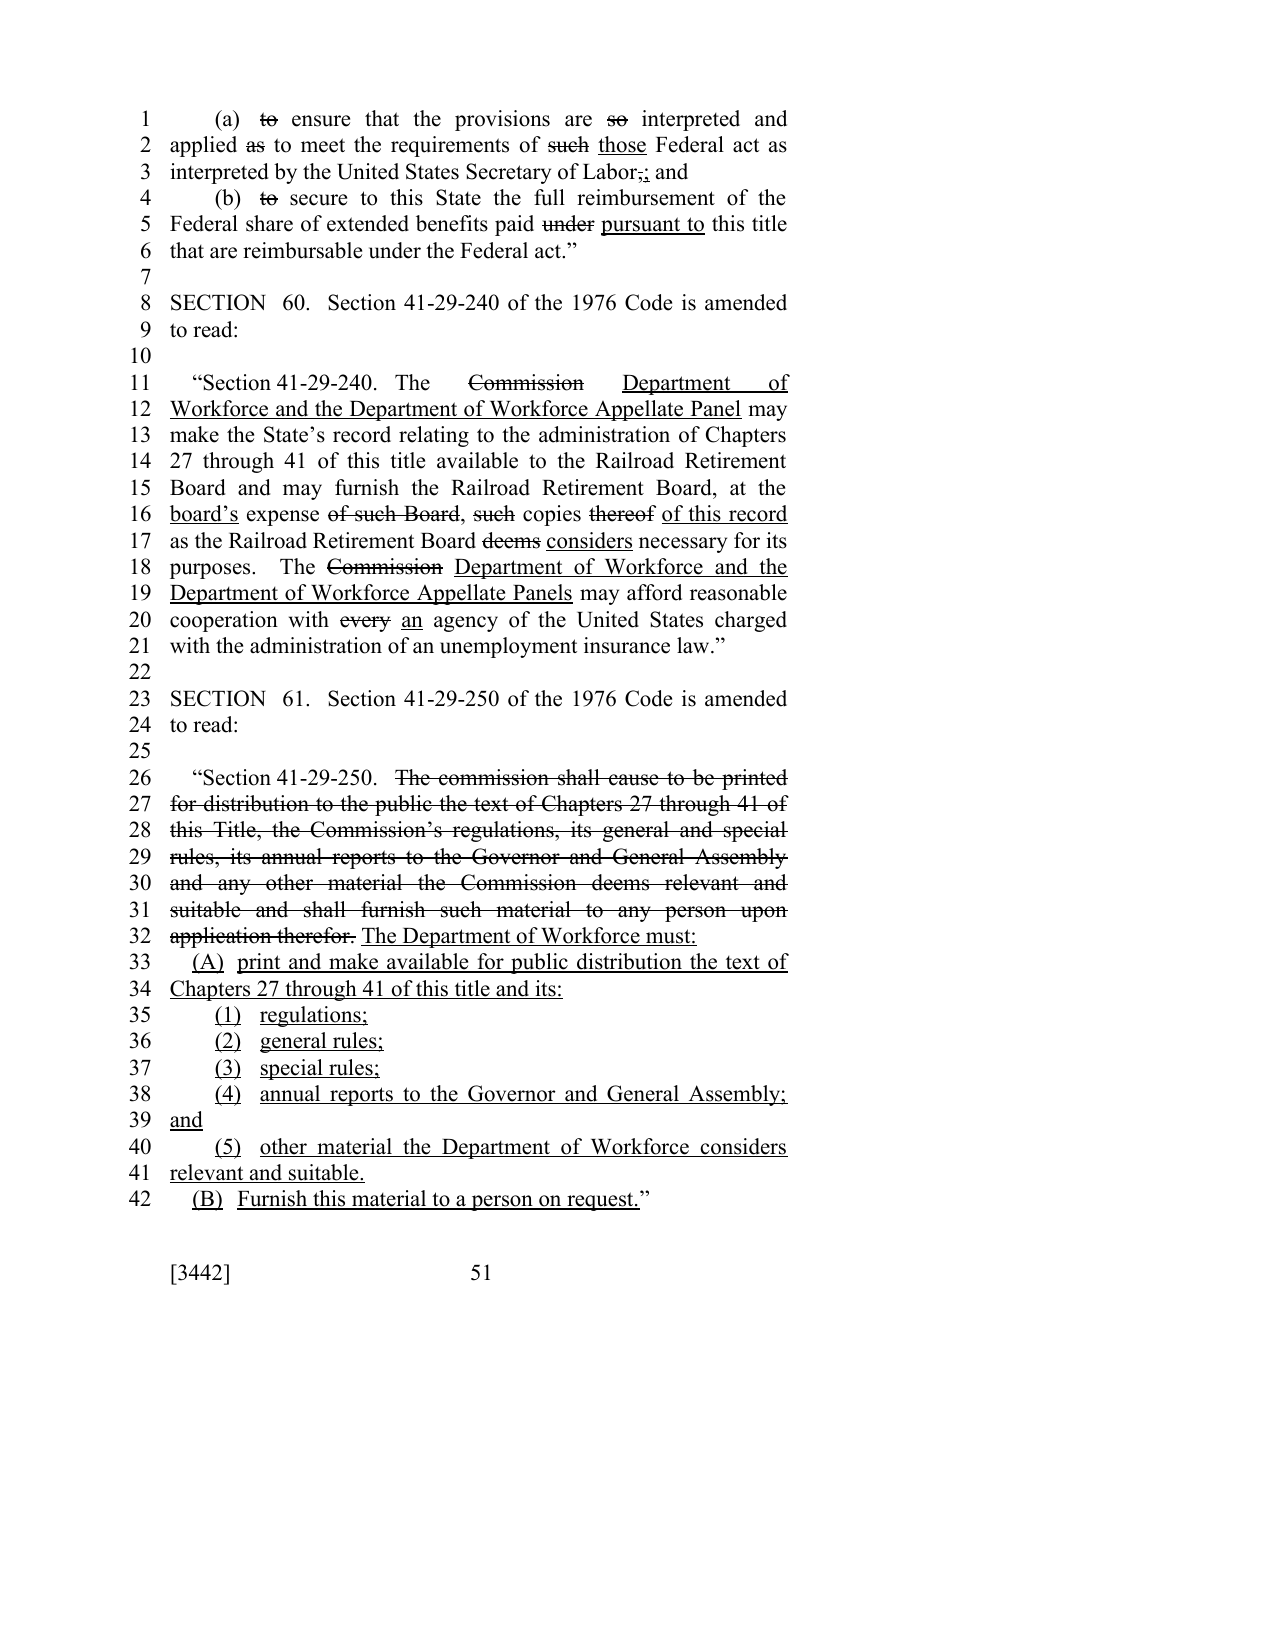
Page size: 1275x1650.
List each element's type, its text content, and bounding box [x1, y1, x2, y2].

text (1) regulations; [169, 1001, 787, 1027]
text (b) to secure to this State the full reimbursement of the Federal share of extended benefits paid under pursuant to this title that are reimbursable under the Federal act.” [169, 184, 787, 263]
text SECTION 61. Section 41-29-250 of the 1976 Code is amended to read: [169, 685, 787, 737]
text (5) other material the Department of Workforce considers relevant and suitable. [169, 1133, 787, 1186]
text (a) to ensure that the provisions are so interpreted and applied as to meet the requirements of such those Federal act as interpreted by the United States Secretary of Labor,; and [169, 105, 787, 184]
text (2) general rules; [169, 1027, 787, 1054]
text (3) special rules; [169, 1054, 787, 1080]
text “Section 41-29-240. The Commission Department of Workforce and the Department of Workforce Appellate Panel may make the State’s record relating to the administration of Chapters 27 through 41 of this title available to the Railroad Retirement Board and may furnish the Railroad Retirement Board, at the board’s expense of such Board, such copies thereof of this record as the Railroad Retirement Board deems considers necessary for its purposes. The Commission Department of Workforce and the Department of Workforce Appellate Panels may afford reasonable cooperation with every an agency of the United States charged with the administration of an unemployment insurance law.” [169, 368, 787, 658]
text (4) annual reports to the Governor and General Assembly; and [169, 1080, 787, 1133]
text (A) print and make available for public distribution the text of Chapters 27 through 41 of this title and its: [169, 948, 787, 1001]
text (B) Furnish this material to a person on request.” [169, 1186, 787, 1212]
text SECTION 60. Section 41-29-240 of the 1976 Code is amended to read: [169, 289, 787, 342]
